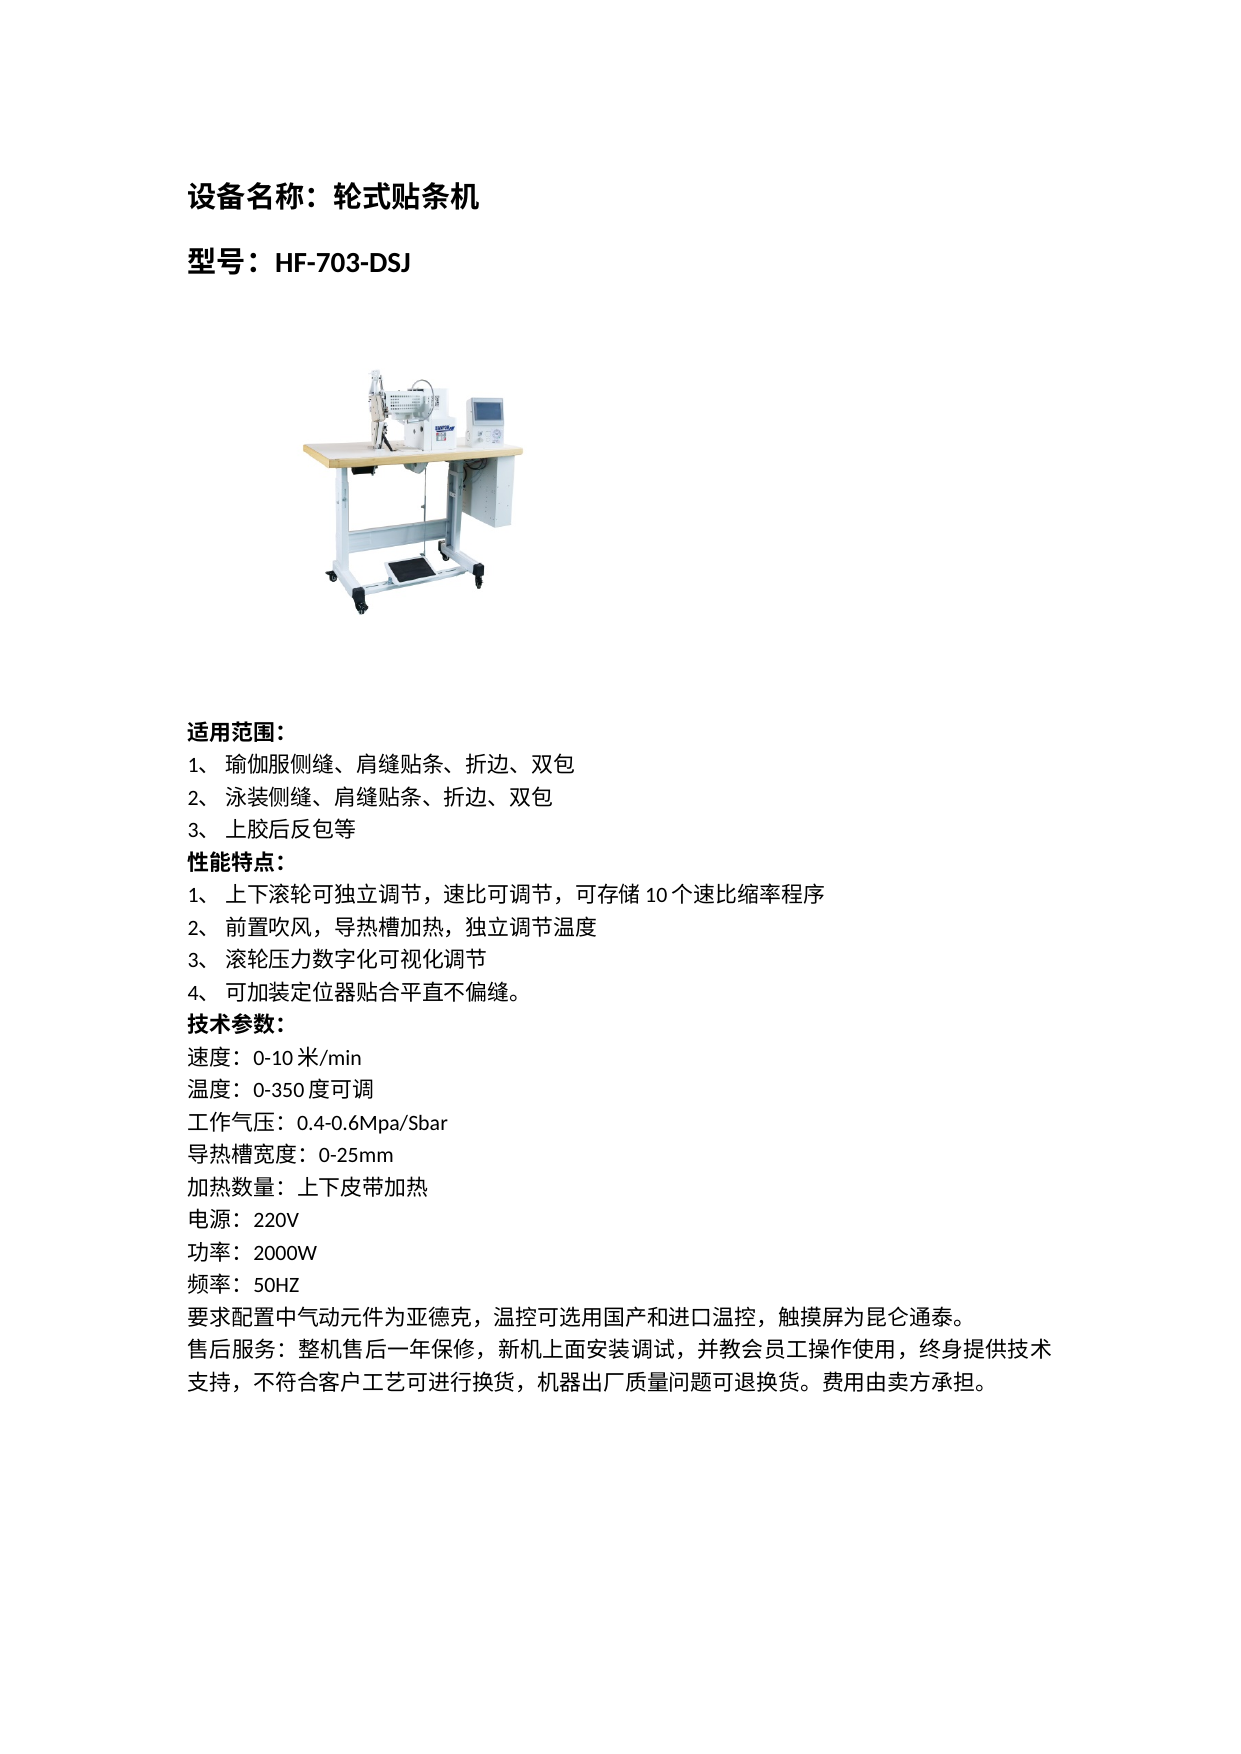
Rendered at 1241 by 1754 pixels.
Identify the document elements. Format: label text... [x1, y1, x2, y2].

text 型号：HF-703-DSJ [187, 227, 1053, 292]
text 速度：0-10米/min [187, 1039, 1053, 1072]
list 可加装定位器贴合平直不偏缝。 [187, 974, 1053, 1007]
text 适用范围： [187, 714, 1053, 747]
text 功率：2000W [187, 1234, 1053, 1267]
text 温度：0-350度可调 [187, 1072, 1053, 1104]
text 导热槽宽度：0-25mm [187, 1137, 1053, 1169]
text 性能特点： [187, 844, 1053, 877]
text 电源：220V [187, 1202, 1053, 1234]
text 要求配置中气动元件为亚德克，温控可选用国产和进口温控，触摸屏为昆仑通泰。 [187, 1299, 1053, 1332]
list 瑜伽服侧缝、肩缝贴条、折边、双包 [187, 747, 1053, 779]
text 工作气压：0.4-0.6Mpa/Sbar [187, 1104, 1053, 1137]
list 上胶后反包等 [187, 812, 1053, 844]
list 滚轮压力数字化可视化调节 [187, 942, 1053, 974]
text 售后服务：整机售后一年保修，新机上面安装调试，并教会员工操作使用，终身提供技术支持，不符合客户工艺可进行换货，机器出厂质量问题可退换货。费用由卖方承担。 [187, 1332, 1053, 1397]
list 泳装侧缝、肩缝贴条、折边、双包 [187, 779, 1053, 812]
text 设备名称：轮式贴条机 [187, 162, 1053, 227]
text 技术参数： [187, 1007, 1053, 1039]
text 频率：50HZ [187, 1267, 1053, 1299]
picture [187, 292, 629, 630]
text 加热数量：上下皮带加热 [187, 1169, 1053, 1202]
list 前置吹风，导热槽加热，独立调节温度 [187, 909, 1053, 942]
list 上下滚轮可独立调节，速比可调节，可存储10个速比缩率程序 [187, 877, 1053, 909]
